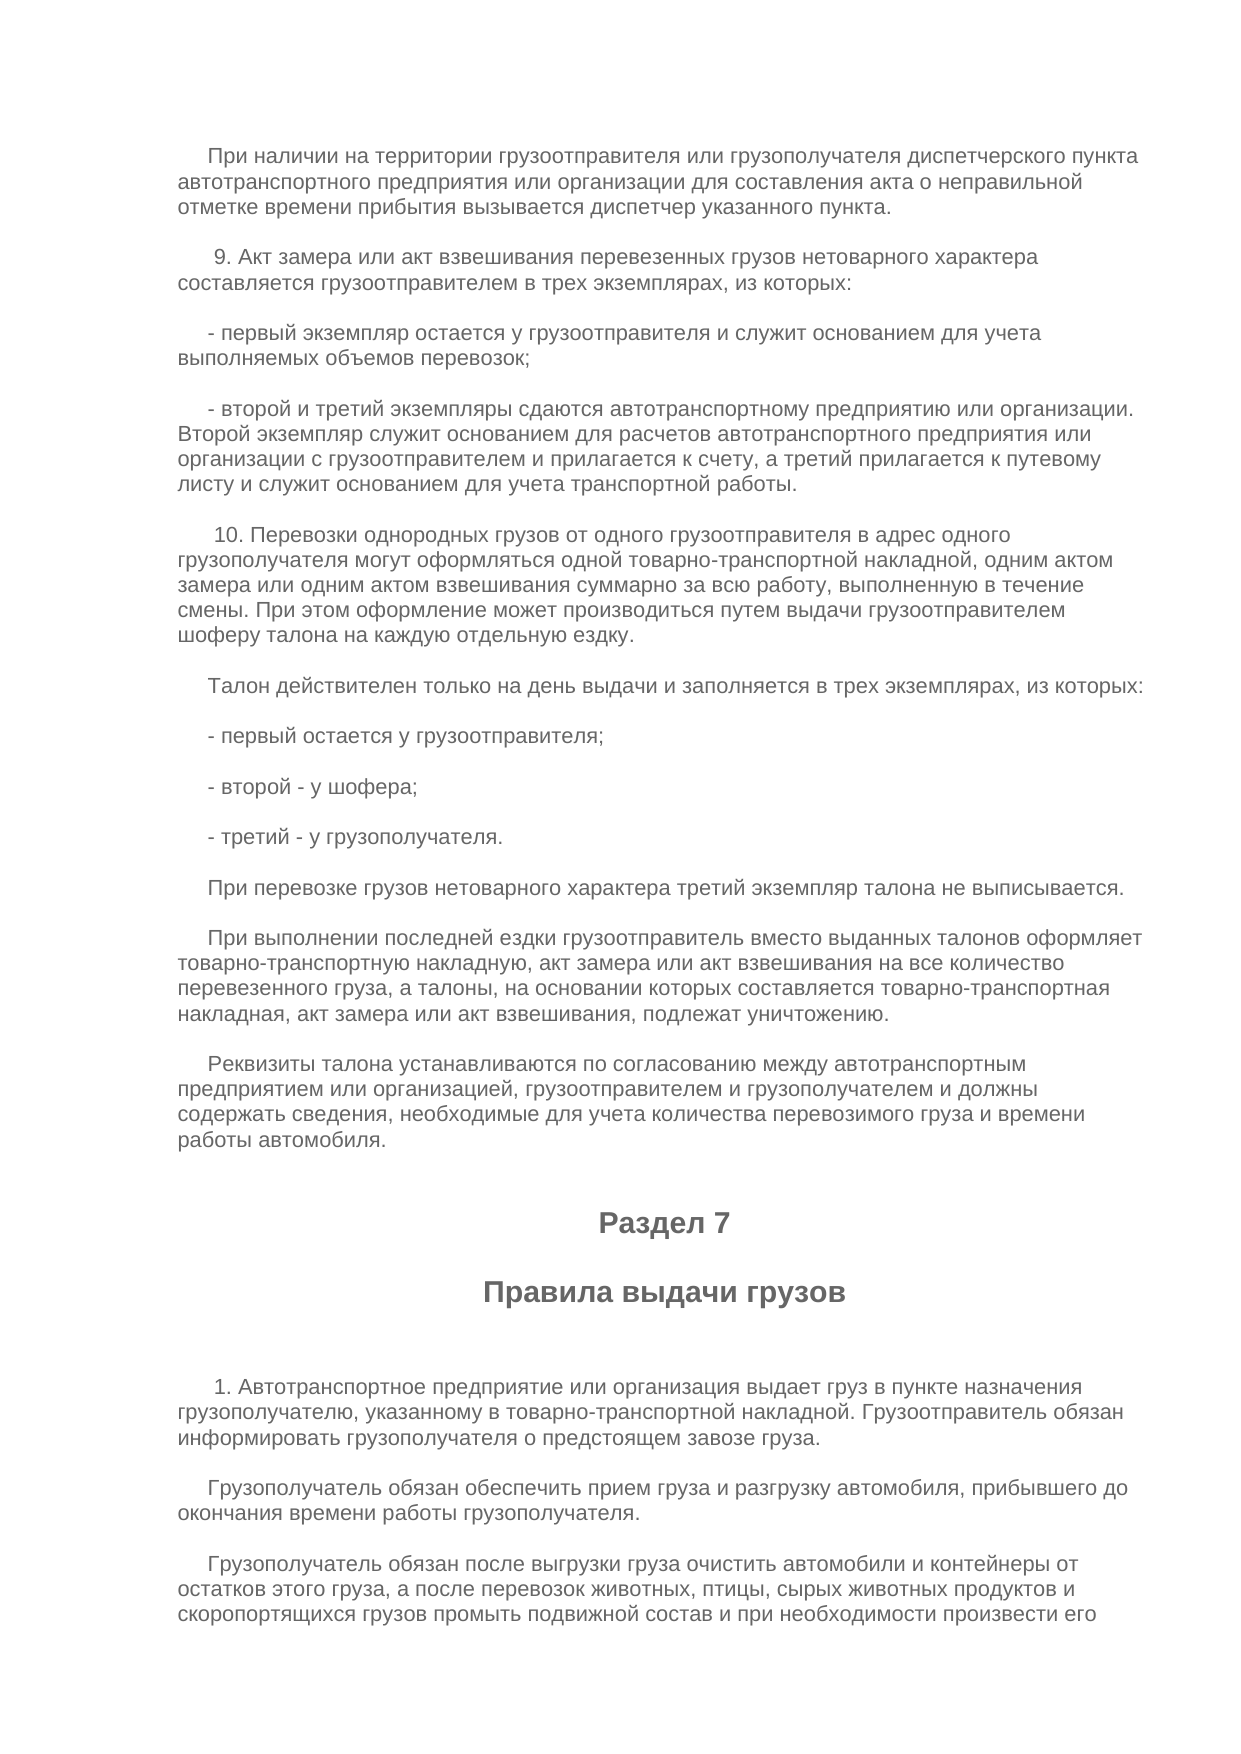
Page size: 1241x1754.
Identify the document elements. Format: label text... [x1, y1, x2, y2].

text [177, 118, 1152, 1180]
text Раздел 7 Правила выдачи грузов [177, 1205, 1152, 1309]
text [177, 1374, 1152, 1626]
